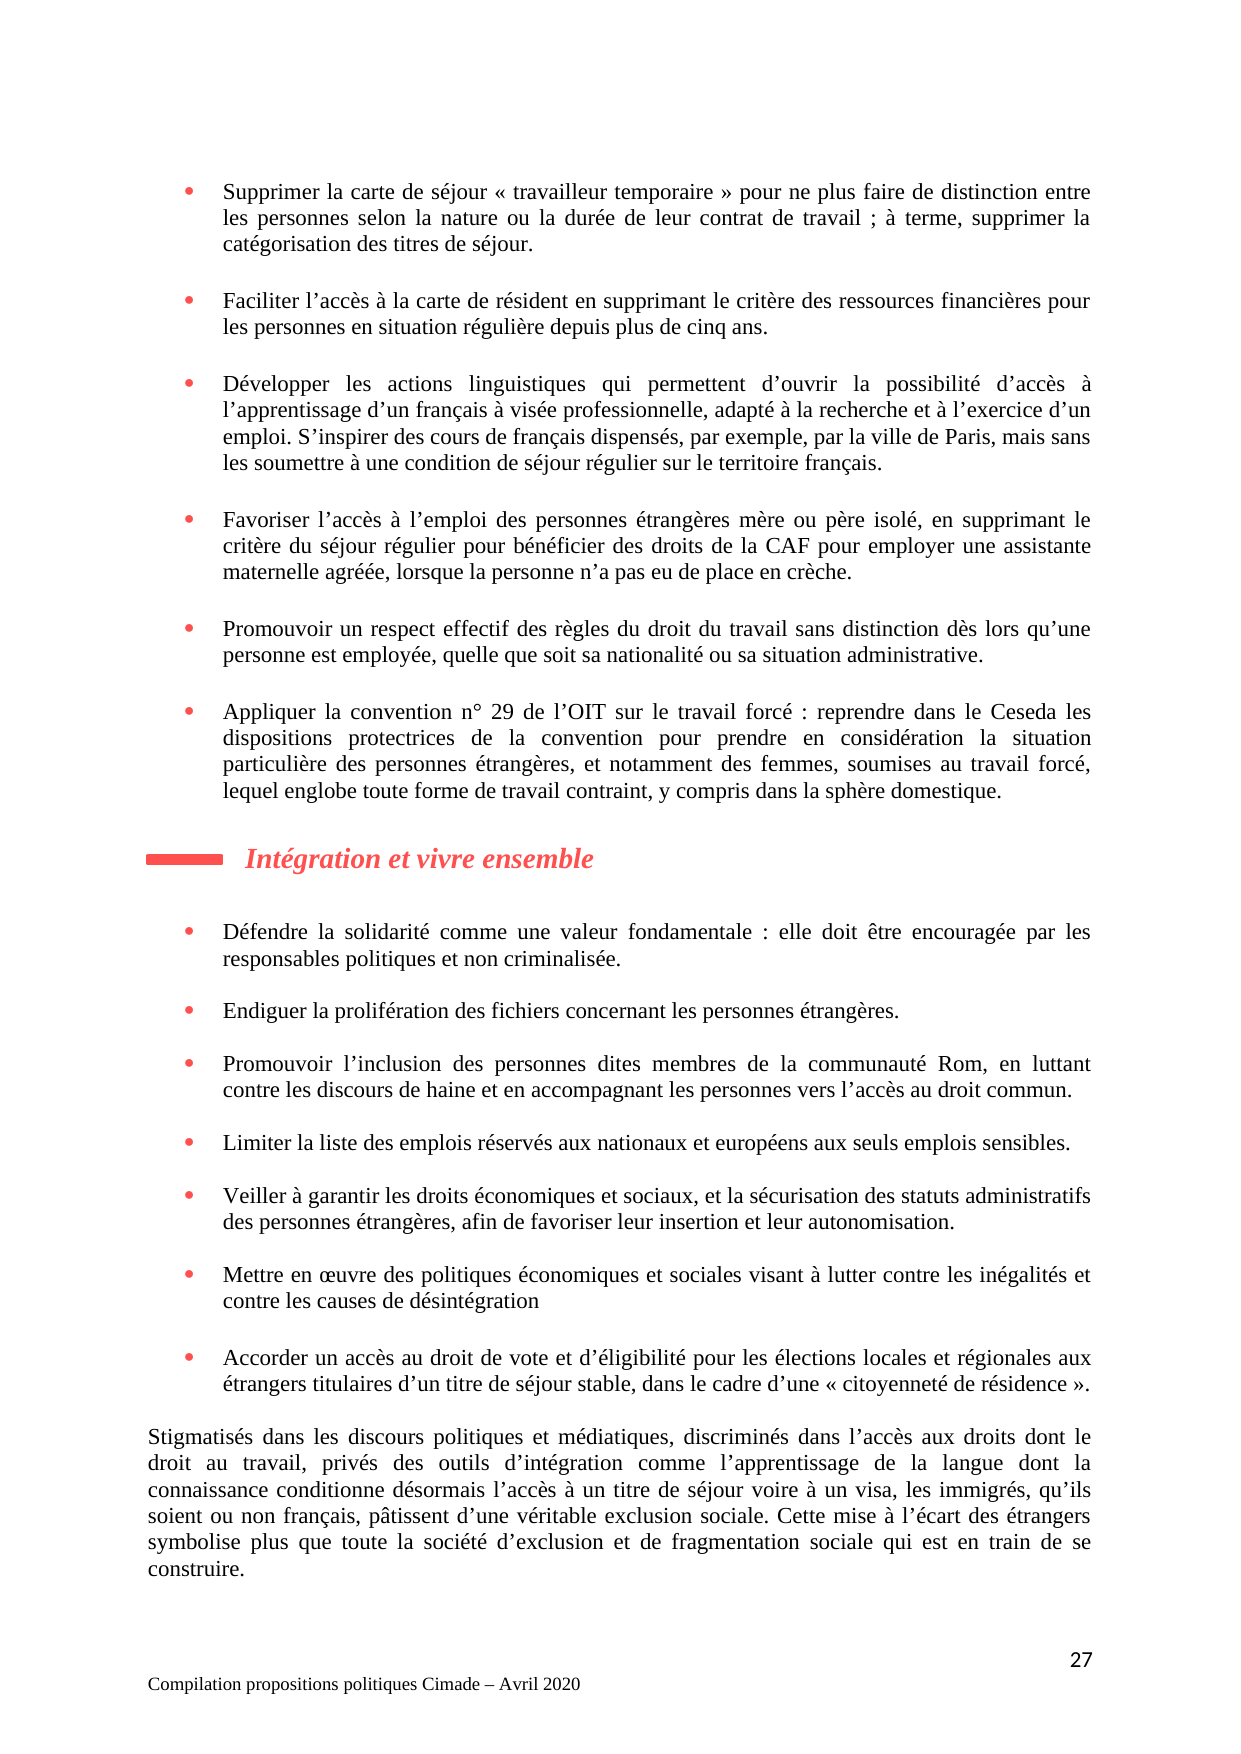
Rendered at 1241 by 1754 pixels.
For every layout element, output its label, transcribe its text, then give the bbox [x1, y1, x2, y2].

list Faciliter l’accès à la carte de résident en supprimant le critère des ressources financières pour les personnes en situation régulière depuis plus de cinq ans. [185, 287, 1093, 340]
list Accorder un accès au droit de vote et d’éligibilité pour les élections locales et régionales aux étrangers titulaires d’un titre de séjour stable, dans le cadre d’une « citoyenneté de résidence ». [185, 1344, 1093, 1397]
list Mettre en œuvre des politiques économiques et sociales visant à lutter contre les inégalités et contre les causes de désintégration [185, 1261, 1093, 1314]
list Appliquer la convention n° 29 de l’OIT sur le travail forcé : reprendre dans le Ceseda les dispositions protectrices de la convention pour prendre en considération la situation particulière des personnes étrangères, et notamment des femmes, soumises au travail forcé, lequel englobe toute forme de travail contraint, y compris dans la sphère domestique. [185, 698, 1093, 803]
list Veiller à garantir les droits économiques et sociaux, et la sécurisation des statuts administratifs des personnes étrangères, afin de favoriser leur insertion et leur autonomisation. [185, 1182, 1093, 1235]
list Supprimer la carte de séjour « travailleur temporaire » pour ne plus faire de distinction entre les personnes selon la nature ou la durée de leur contrat de travail ; à terme, supprimer la catégorisation des titres de séjour. [185, 178, 1093, 257]
list Défendre la solidarité comme une valeur fondamentale : elle doit être encouragée par les responsables politiques et non criminalisée. [185, 918, 1093, 971]
text Intégration et vivre ensemble [148, 842, 1093, 875]
list Favoriser l’accès à l’emploi des personnes étrangères mère ou père isolé, en supprimant le critère du séjour régulier pour bénéficier des droits de la CAF pour employer une assistante maternelle agréée, lorsque la personne n’a pas eu de place en crèche. [185, 506, 1093, 585]
list Promouvoir un respect effectif des règles du droit du travail sans distinction dès lors qu’une personne est employée, quelle que soit sa nationalité ou sa situation administrative. [185, 615, 1093, 668]
list Promouvoir l’inclusion des personnes dites membres de la communauté Rom, en luttant contre les discours de haine et en accompagnant les personnes vers l’accès au droit commun. [185, 1050, 1093, 1103]
list Endiguer la prolifération des fichiers concernant les personnes étrangères. [185, 997, 1093, 1024]
list Limiter la liste des emplois réservés aux nationaux et européens aux seuls emplois sensibles. [185, 1129, 1093, 1156]
list Développer les actions linguistiques qui permettent d’ouvrir la possibilité d’accès à l’apprentissage d’un français à visée professionnelle, adapté à la recherche et à l’exercice d’un emploi. S’inspirer des cours de français dispensés, par exemple, par la ville de Paris, mais sans les soumettre à une condition de séjour régulier sur le territoire français. [185, 370, 1093, 475]
text Stigmatisés dans les discours politiques et médiatiques, discriminés dans l’accès aux droits dont le droit au travail, privés des outils d’intégration comme l’apprentissage de la langue dont la connaissance conditionne désormais l’accès à un titre de séjour voire à un visa, les immigrés, qu’ils soient ou non français, pâtissent d’une véritable exclusion sociale. Cette mise à l’écart des étrangers symbolise plus que toute la société d’exclusion et de fragmentation sociale qui est en train de se construire. [148, 1423, 1093, 1581]
